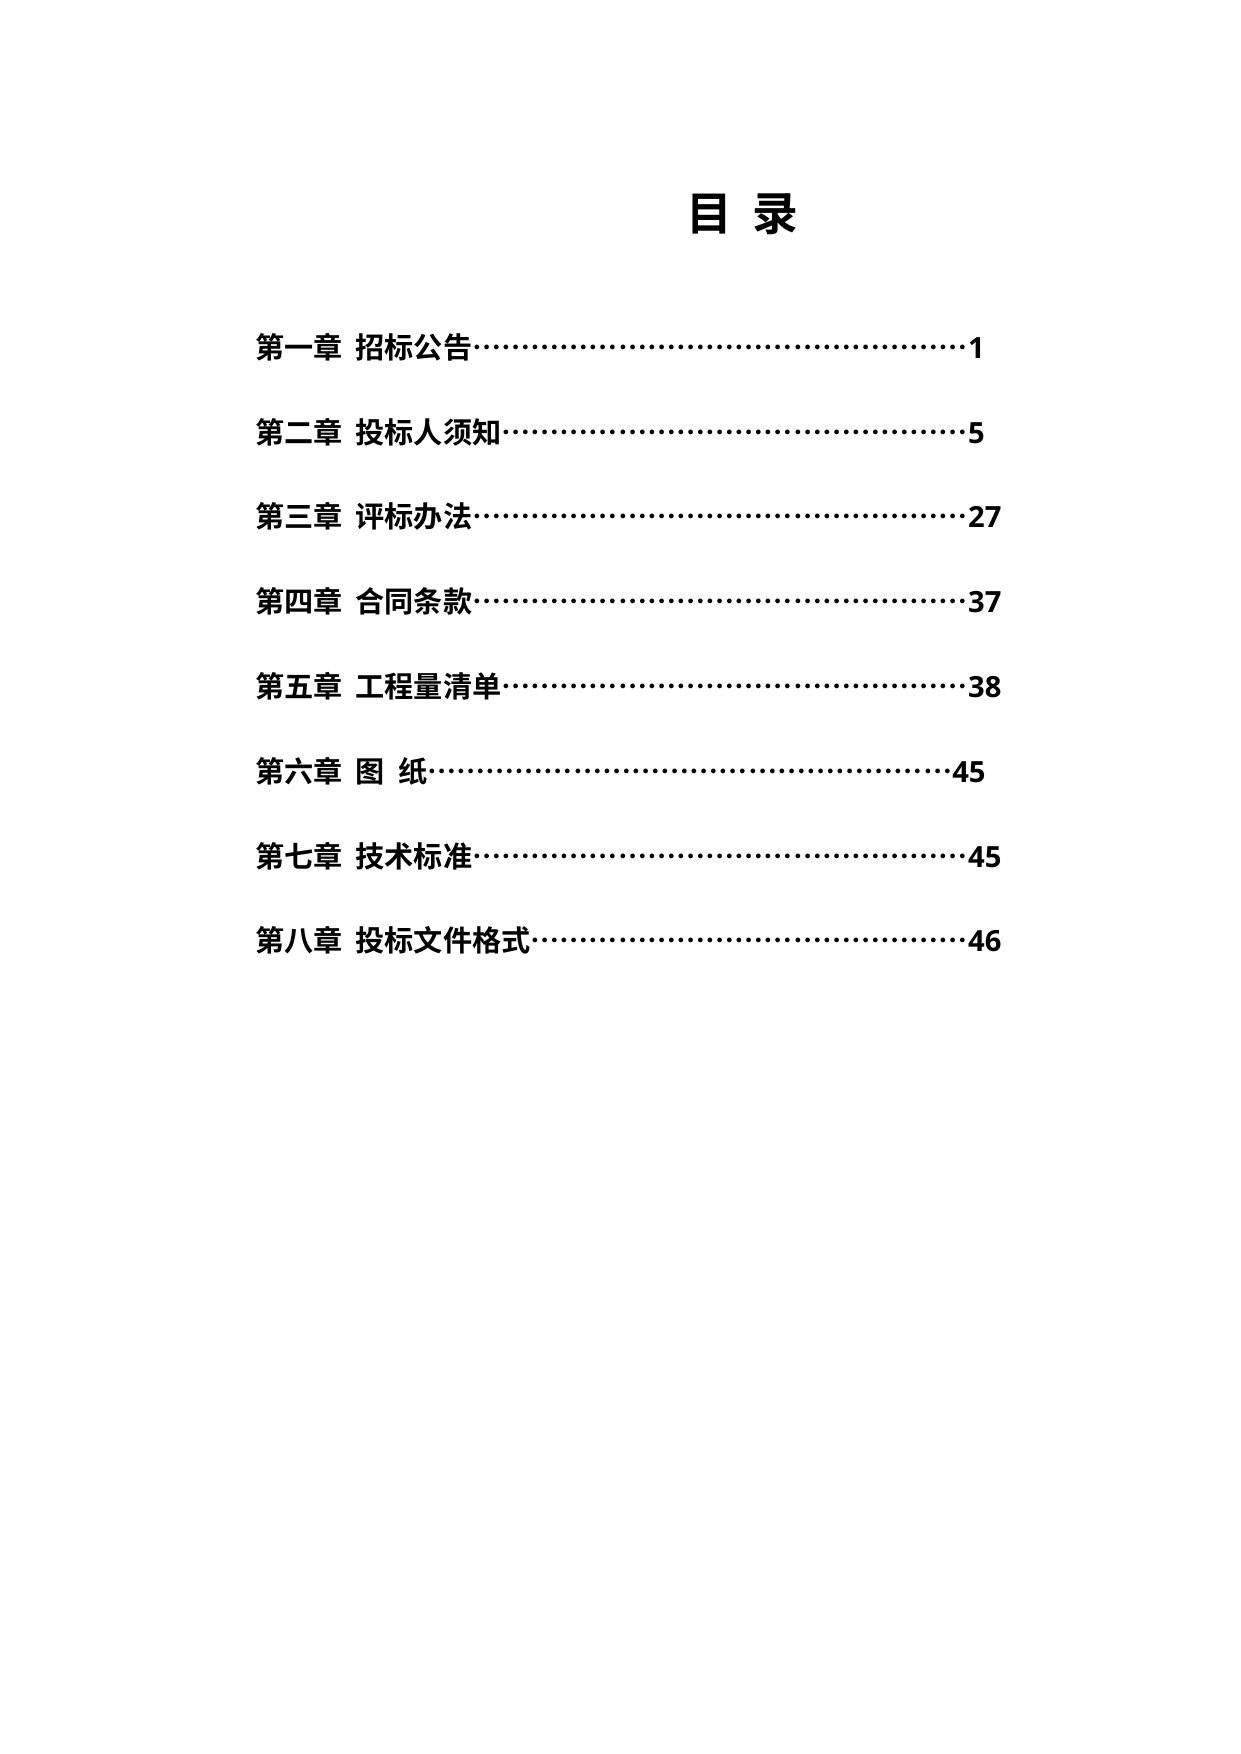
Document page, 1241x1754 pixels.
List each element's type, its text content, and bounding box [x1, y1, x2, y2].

text 第五章 工程量清单…………………………………………38 [187, 664, 1053, 706]
text 第二章 投标人须知…………………………………………5 [187, 409, 1053, 452]
text 第六章 图 纸………………………………………………45 [187, 748, 1053, 791]
text 第一章 招标公告……………………………………………1 [187, 324, 1053, 367]
text 目 录 [187, 162, 1053, 259]
text 第八章 投标文件格式………………………………………46 [187, 918, 1053, 960]
text 第七章 技术标准……………………………………………45 [187, 833, 1053, 876]
text 第四章 合同条款……………………………………………37 [187, 579, 1053, 621]
text 第三章 评标办法……………………………………………27 [187, 494, 1053, 536]
